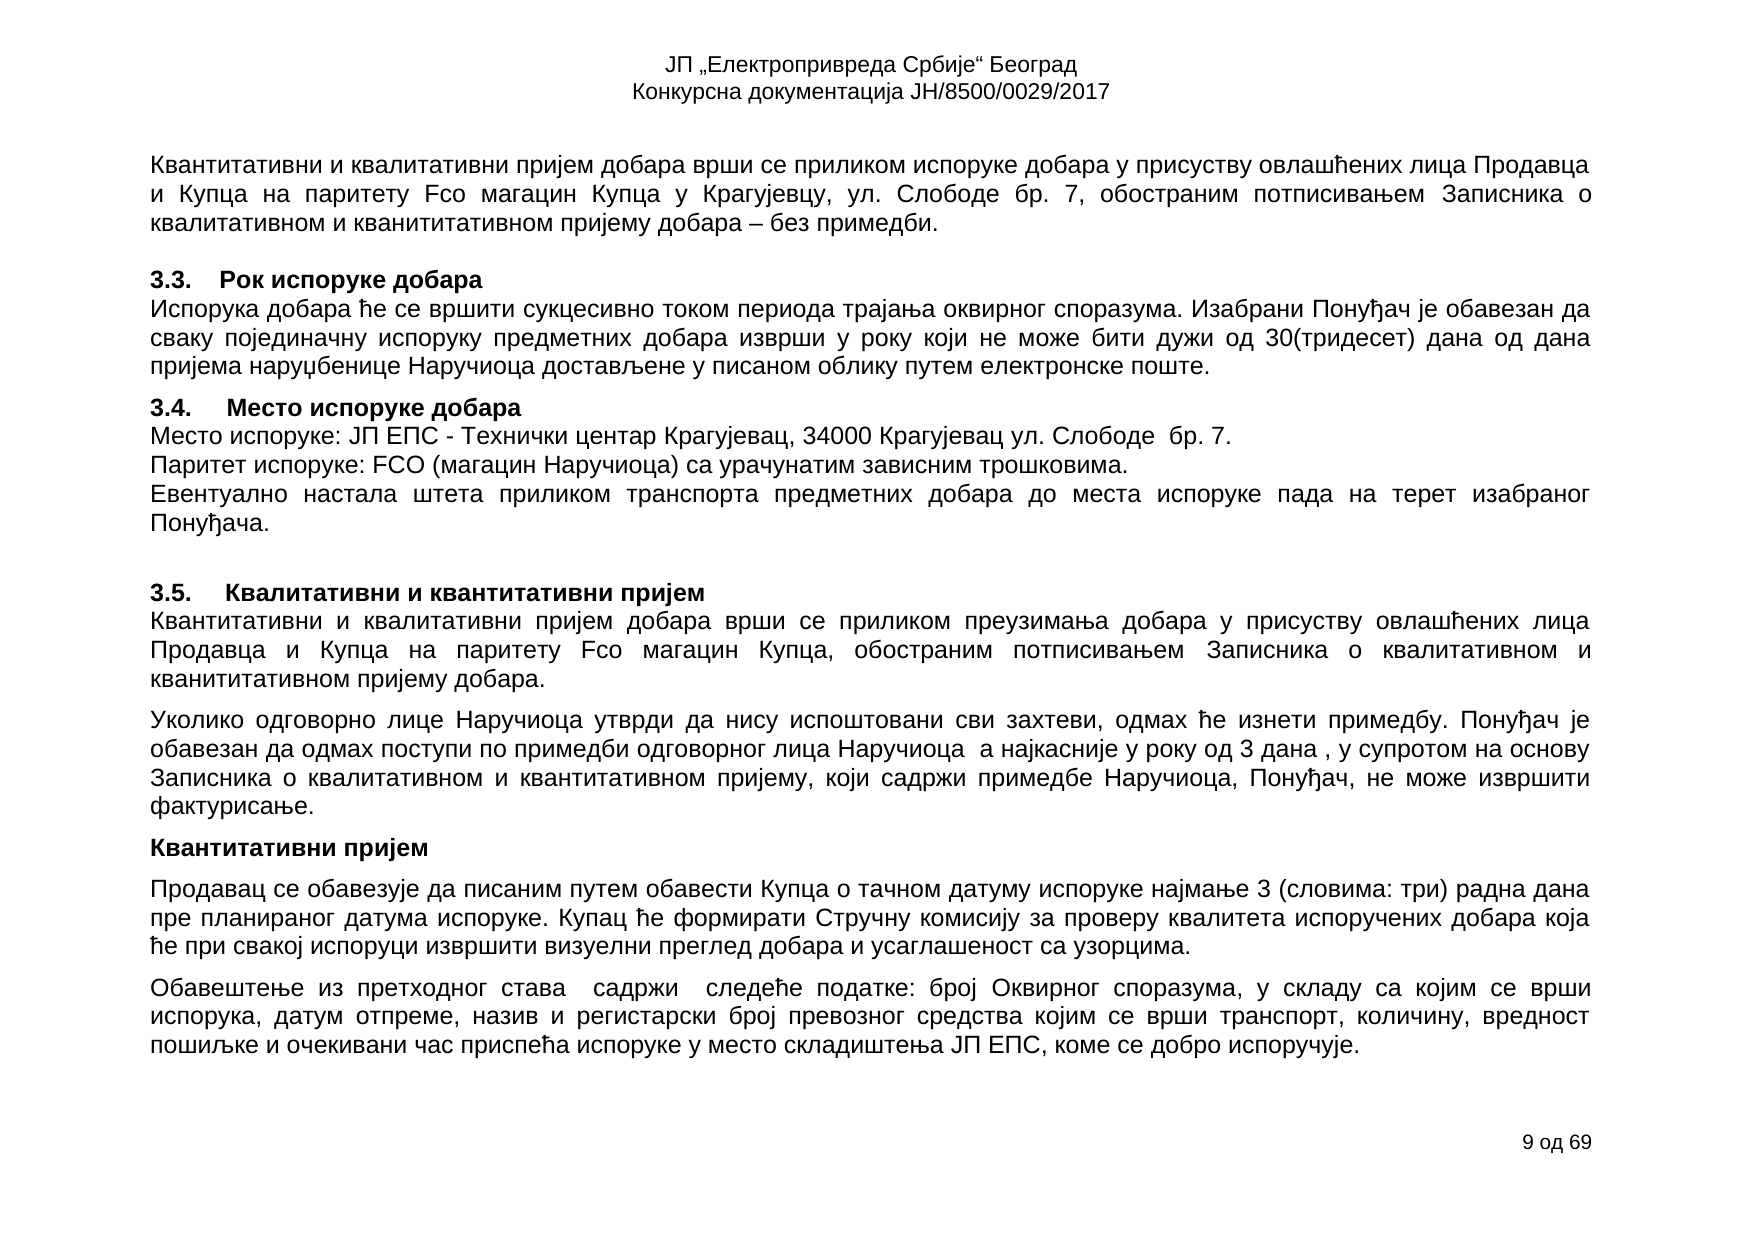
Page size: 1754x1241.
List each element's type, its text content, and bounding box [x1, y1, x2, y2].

text Паритет испоруке: FCO (магацин Наручиоца) са урачунатим зависним трошковима. [150, 450, 1592, 479]
text Уколико одговорно лице Наручиоца утврди да нису испоштовани сви захтеви, одмах ће изнети примедбу. Понуђач је обавезан да одмах поступи по примедби одговорног лица Наручиоца а најкасније у року од 3 дана , у супротом на основу Записника о квалитативном и квантитативном пријему, који садржи примедбе Наручиоца, Понуђач, не може извршити фактурисање. [150, 705, 1592, 820]
text Продавац се обавезује да писаним путем обавести Купца о тачном датуму испоруке најмање 3 (словима: три) радна дана пре планираног датума испоруке. Купац ће формирати Стручну комисију за проверу квалитета испоручених добара која ће при свакој испоруци извршити визуелни преглед добара и усаглашеност са узорцима. [150, 874, 1592, 960]
list Квантитативни и квалитативни пријем добара врши се приликом испоруке добара у присуству овлашћених лица Продавца и Купца на паритету Fco магацин Купца у Крагујевцу, ул. Слободе бр. 7, обостраним потписивањем Записника о квалитативном и кванититативном пријему добара – без примедби. [150, 150, 1592, 236]
subtitle 3.4. Место испоруке добара [150, 392, 1592, 421]
list Квантитативни и квалитативни пријем добара врши се приликом преузимања добара у присуству овлашћених лица Продавца и Купца на паритету Fco магацин Купца, обостраним потписивањем Записника о квалитативном и кванититативном пријему добара. [150, 606, 1592, 692]
text 3.3. Рок испоруке добара [150, 265, 1592, 294]
text Евентуално настала штета приликом транспорта предметних добара до места испоруке пада на терет изабраног Понуђача. [150, 479, 1592, 536]
text Место испоруке: ЈП ЕПС - Технички центар Крагујевац, 34000 Крагујевац ул. Слободе бр. 7. [150, 421, 1592, 450]
text Квантитативни пријем [150, 832, 1592, 861]
list Испорука добара ће се вршити сукцесивно током периода трајања оквирног споразума. Изабрани Понуђач је обавезан да сваку појединачну испоруку предметних добара изврши у року који не може бити дужи од 30(тридесет) дана од дана пријема наруџбенице Наручиоца достављене у писаном облику путем електронске поште. [150, 294, 1592, 380]
text Обавештење из претходног става садржи следеће податке: број Оквирног споразума, у складу са којим се врши испорука, датум отпреме, назив и регистарски број превозног средства којим се врши транспорт, количину, вредност пошиљке и очекивани час приспећа испоруке у место складиштења ЈП ЕПС, коме се добро испоручује. [150, 972, 1592, 1059]
subtitle Квалитативни и квантитативни пријем [150, 577, 1592, 606]
